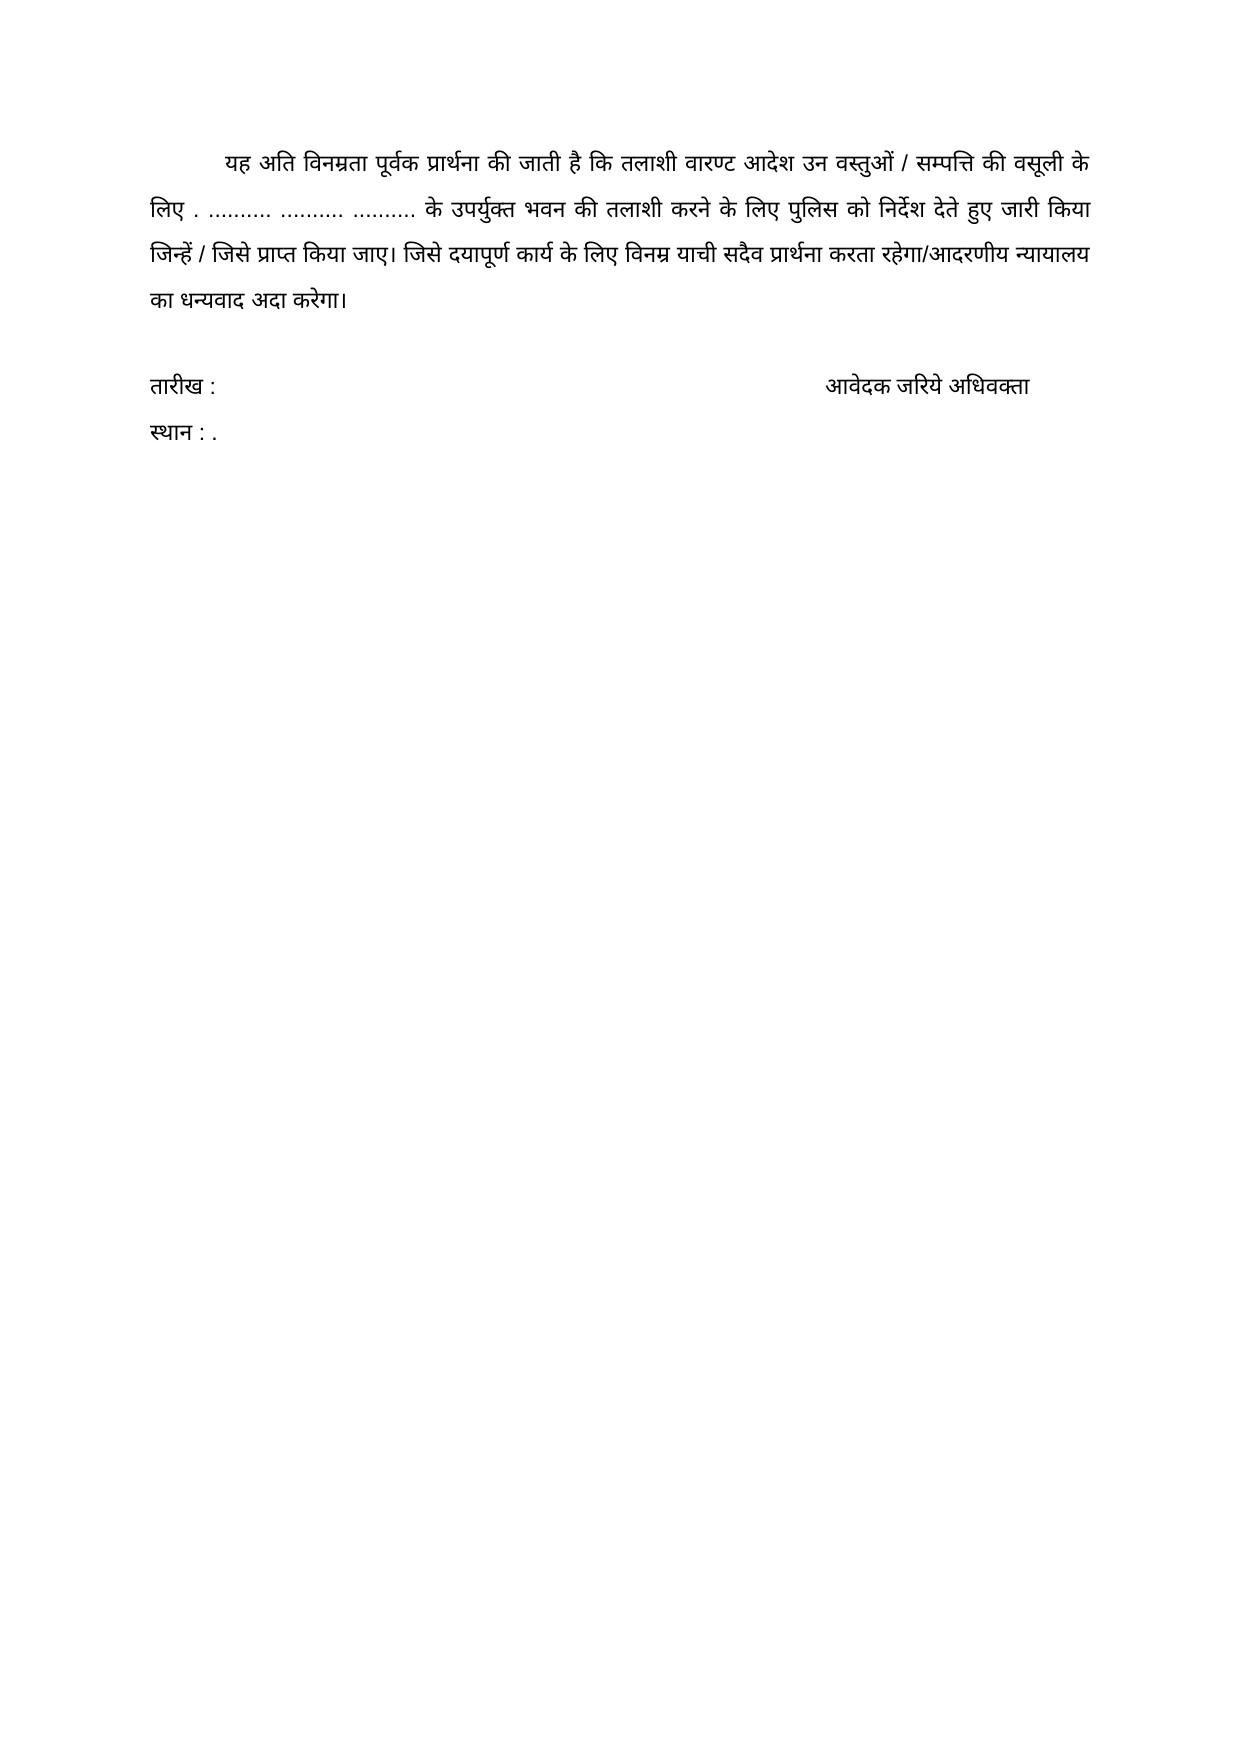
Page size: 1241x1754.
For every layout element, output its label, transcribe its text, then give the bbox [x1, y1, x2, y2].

text तारीख : आवेदक जरिये अधिवक्ता [150, 373, 1090, 404]
text यह अति विनम्रता पूर्वक प्रार्थना की जाती है कि तलाशी वारण्ट आदेश उन वस्तुओं / सम्पत्ति की वसूली के लिए . .......... .......... .......... के उपर्युक्त भवन की तलाशी करने के लिए पुलिस को निर्देश देते हुए जारी किया जिन्हें / जिसे प्राप्त किया जाए। जिसे दयापूर्ण कार्य के लिए विनम्र याची सदैव प्रार्थना करता रहेगा/आदरणीय न्यायालय का धन्यवाद अदा करेगा। [150, 150, 1090, 318]
text स्थान : . [150, 419, 1090, 450]
